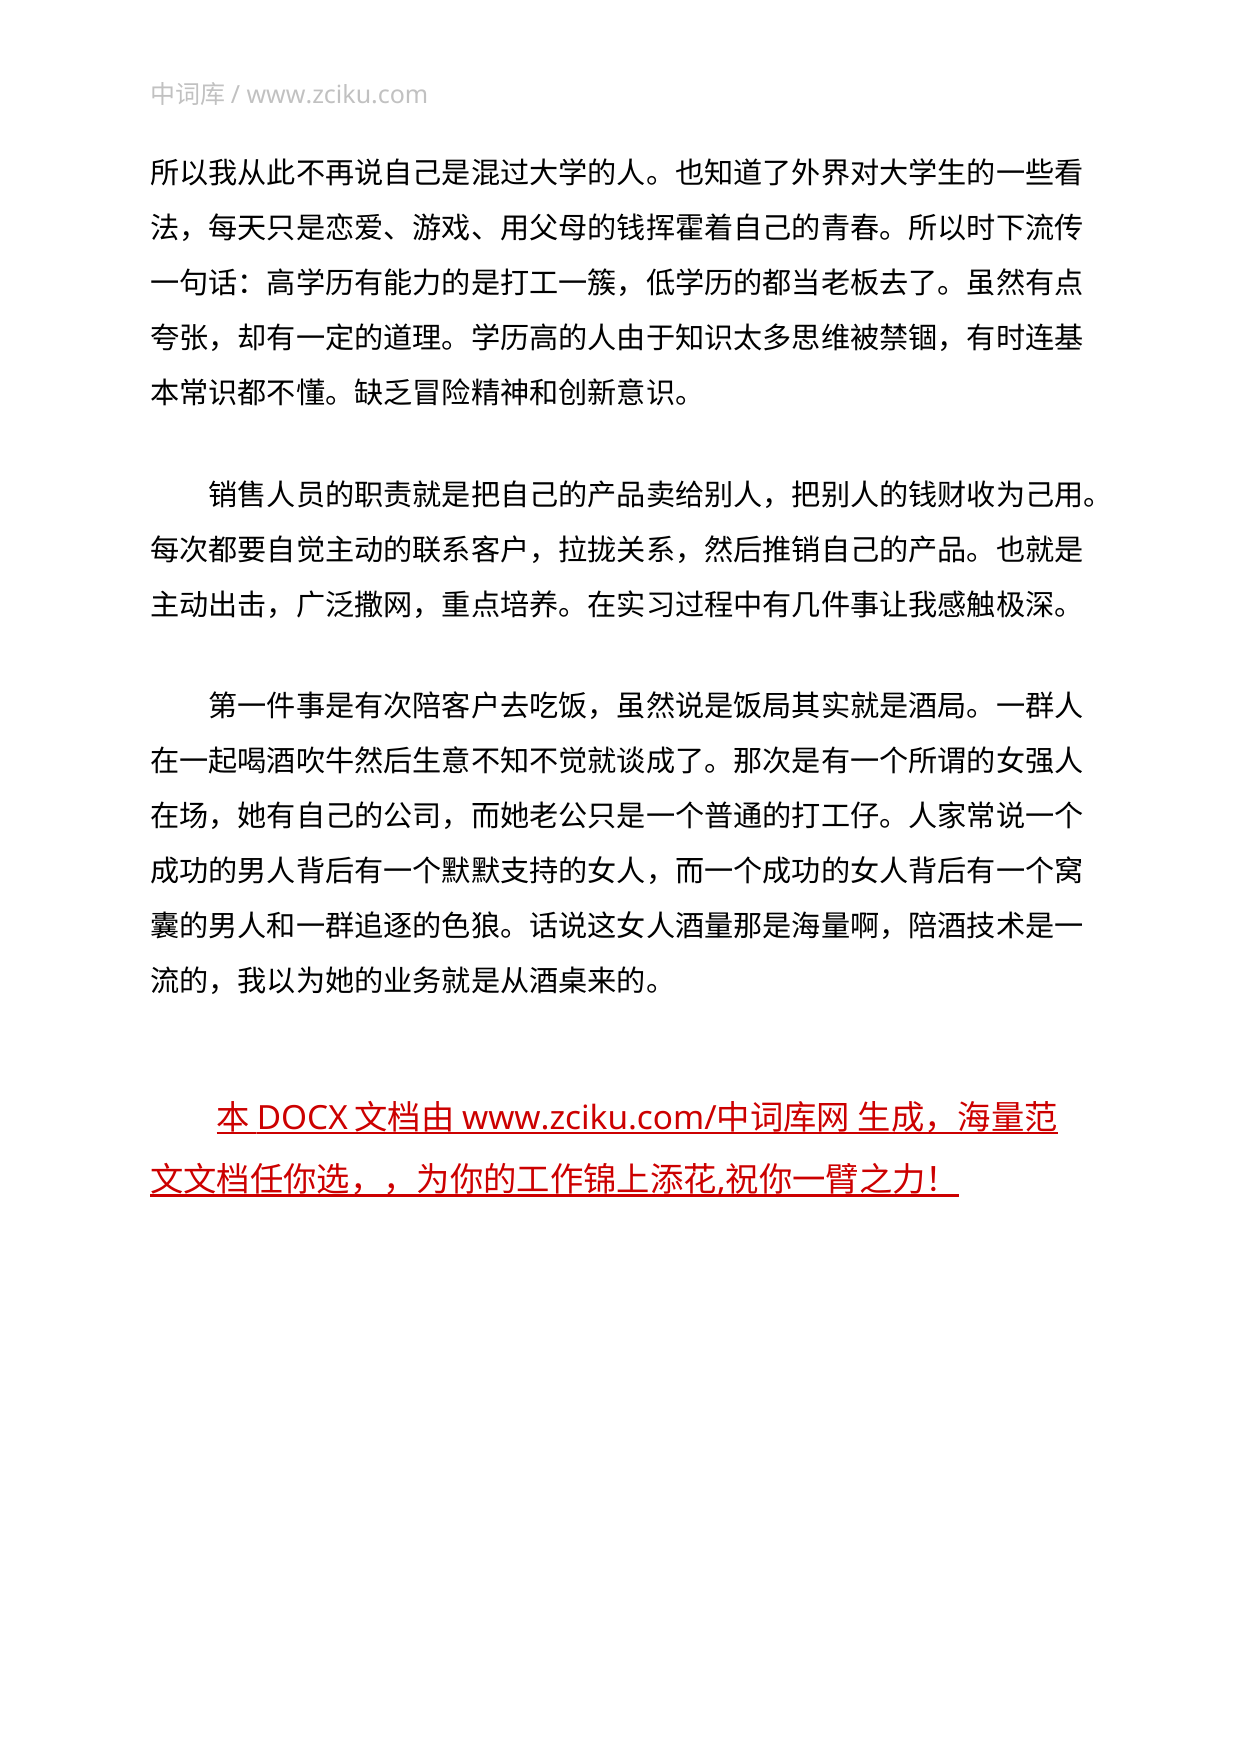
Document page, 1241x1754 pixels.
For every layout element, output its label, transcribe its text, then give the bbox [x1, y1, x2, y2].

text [150, 150, 1090, 412]
text 第一件事是有次陪客户去吃饭，虽然说是饭局其实就是酒局。一群人在一起喝酒吹牛然后生意不知不觉就谈成了。那次是有一个所谓的女强人在场，她有自己的公司，而她老公只是一个普通的打工仔。人家常说一个成功的男人背后有一个默默支持的女人，而一个成功的女人背后有一个窝囊的男人和一群追逐的色狼。话说这女人酒量那是海量啊，陪酒技术是一流的，我以为她的业务就是从酒桌来的。 [150, 683, 1090, 1000]
text 销售人员的职责就是把自己的产品卖给别人，把别人的钱财收为己用。每次都要自觉主动的联系客户，拉拢关系，然后推销自己的产品。也就是主动出击，广泛撒网，重点培养。在实习过程中有几件事让我感触极深。 [150, 471, 1090, 623]
text 本DOCX文档由 www.zciku.com/中词库网 生成，海量范文文档任你选，，为你的工作锦上添花,祝你一臂之力！ [150, 1090, 1090, 1202]
